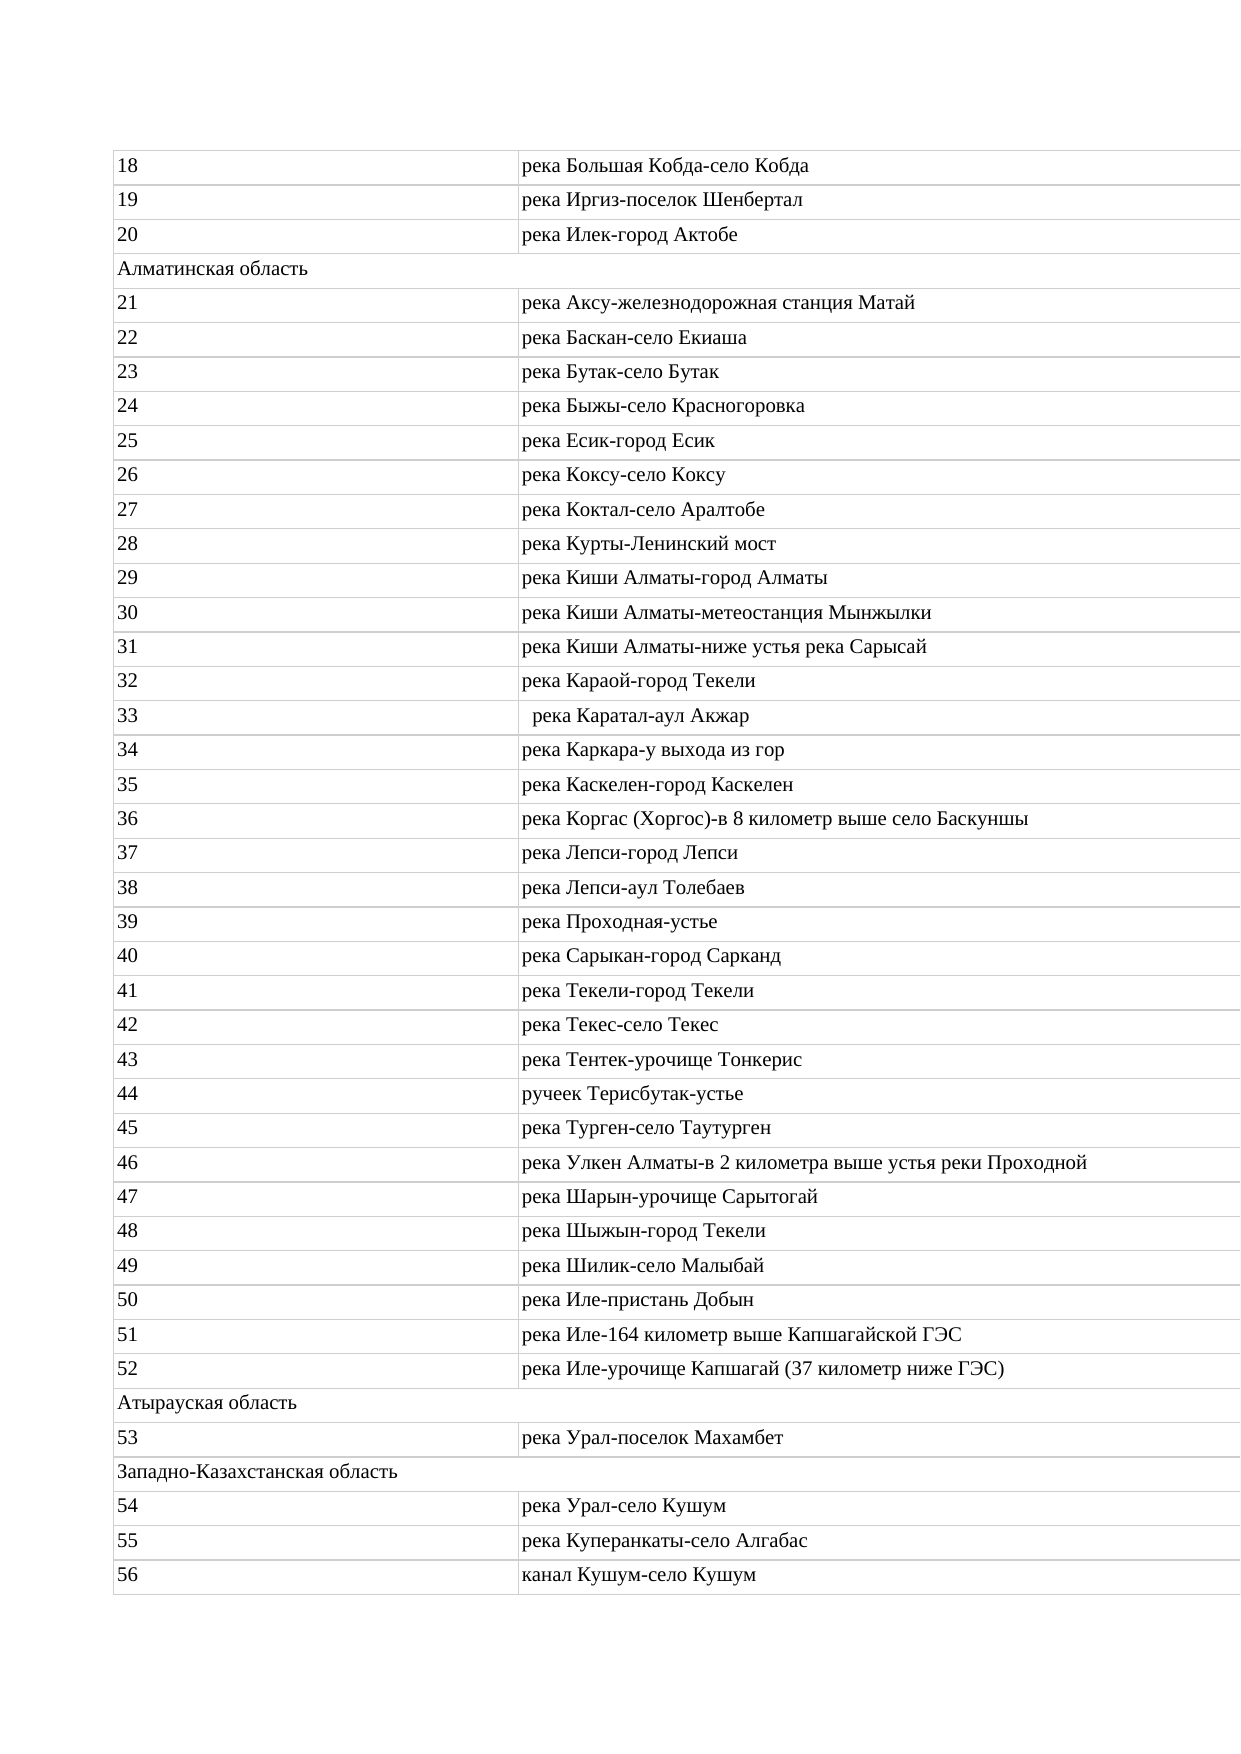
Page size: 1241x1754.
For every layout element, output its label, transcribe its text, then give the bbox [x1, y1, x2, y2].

table_cell 32 [114, 667, 518, 700]
table_cell 33 [114, 701, 518, 734]
table_cell 45 [114, 1114, 518, 1147]
table_cell река Улкен Алматы-в 2 километра выше устья реки Проходной [519, 1148, 1240, 1181]
table_cell река Проходная-устье [519, 908, 1240, 941]
table_cell 21 [114, 289, 518, 322]
table_cell река Коксу-село Коксу [519, 461, 1240, 494]
table_cell Алматинская область [114, 254, 1240, 287]
table_cell 23 [114, 358, 518, 391]
table_cell 37 [114, 839, 518, 872]
table_cell река Иле-урочище Капшагай (37 километр ниже ГЭС) [519, 1354, 1240, 1387]
table_cell 40 [114, 942, 518, 975]
table_cell 35 [114, 770, 518, 803]
table_cell 22 [114, 323, 518, 356]
table_cell река Караой-город Текели [519, 667, 1240, 700]
table_cell 36 [114, 804, 518, 837]
table_cell река Лепси-город Лепси [519, 839, 1240, 872]
table_cell река Коргас (Хоргос)-в 8 километр выше село Баскуншы [519, 804, 1240, 837]
table_cell 30 [114, 598, 518, 631]
table_cell 48 [114, 1217, 518, 1250]
table_cell река Каратал-аул Акжар [519, 701, 1240, 734]
table_cell река Шилик-село Малыбай [519, 1251, 1240, 1284]
table_cell канал Кушум-село Кушум [519, 1561, 1240, 1594]
table_cell река Бутак-село Бутак [519, 358, 1240, 391]
table_cell 34 [114, 736, 518, 769]
table_cell 26 [114, 461, 518, 494]
table_cell река Киши Алматы-город Алматы [519, 564, 1240, 597]
table_cell 56 [114, 1561, 518, 1594]
table_cell 49 [114, 1251, 518, 1284]
table_cell река Иле-164 километр выше Капшагайской ГЭС [519, 1320, 1240, 1353]
table_cell река Текес-село Текес [519, 1011, 1240, 1044]
table_cell 27 [114, 495, 518, 528]
table_cell река Каркара-у выхода из гор [519, 736, 1240, 769]
table_cell река Иргиз-поселок Шенбертал [519, 186, 1240, 219]
table_cell река Аксу-железнодорожная станция Матай [519, 289, 1240, 322]
table_cell Западно-Казахстанская область [114, 1458, 1240, 1491]
table_cell 24 [114, 392, 518, 425]
table_cell река Шарын-урочище Сарытогай [519, 1183, 1240, 1216]
table_cell река Коктал-село Аралтобе [519, 495, 1240, 528]
table_cell 43 [114, 1045, 518, 1078]
table_cell река Урал-поселок Махамбет [519, 1423, 1240, 1456]
table_cell 31 [114, 633, 518, 666]
table_cell 41 [114, 976, 518, 1009]
table_cell 52 [114, 1354, 518, 1387]
table_cell 51 [114, 1320, 518, 1353]
table_cell река Текели-город Текели [519, 976, 1240, 1009]
table_cell 53 [114, 1423, 518, 1456]
table_cell река Баскан-село Екиаша [519, 323, 1240, 356]
table_cell река Тентек-урочище Тонкерис [519, 1045, 1240, 1078]
table_cell река Киши Алматы-ниже устья река Сарысай [519, 633, 1240, 666]
table_cell 42 [114, 1011, 518, 1044]
table_cell река Турген-село Таутурген [519, 1114, 1240, 1147]
table_cell 20 [114, 220, 518, 253]
table_cell 39 [114, 908, 518, 941]
table_cell река Куперанкаты-село Алгабас [519, 1526, 1240, 1559]
table_cell река Быжы-село Красногоровка [519, 392, 1240, 425]
table_cell река Лепси-аул Толебаев [519, 873, 1240, 906]
table_cell 46 [114, 1148, 518, 1181]
table_cell ручеек Терисбутак-устье [519, 1079, 1240, 1112]
table_cell река Урал-село Кушум [519, 1492, 1240, 1525]
table_cell 18 [114, 151, 518, 184]
table_cell Атырауская область [114, 1389, 1240, 1422]
table_cell река Курты-Ленинский мост [519, 529, 1240, 562]
table_cell 29 [114, 564, 518, 597]
table_cell река Есик-город Есик [519, 426, 1240, 459]
table_cell 55 [114, 1526, 518, 1559]
table_cell 25 [114, 426, 518, 459]
table_cell река Шыжын-город Текели [519, 1217, 1240, 1250]
table_cell река Каскелен-город Каскелен [519, 770, 1240, 803]
table_cell река Большая Кобда-село Кобда [519, 151, 1240, 184]
table_cell река Илек-город Актобе [519, 220, 1240, 253]
table_cell 28 [114, 529, 518, 562]
table_cell 54 [114, 1492, 518, 1525]
table_cell 44 [114, 1079, 518, 1112]
table_cell река Киши Алматы-метеостанция Мынжылки [519, 598, 1240, 631]
table_cell 38 [114, 873, 518, 906]
table_cell река Сарыкан-город Сарканд [519, 942, 1240, 975]
table_cell 50 [114, 1286, 518, 1319]
table_cell 47 [114, 1183, 518, 1216]
table_cell 19 [114, 186, 518, 219]
table_cell река Иле-пристань Добын [519, 1286, 1240, 1319]
